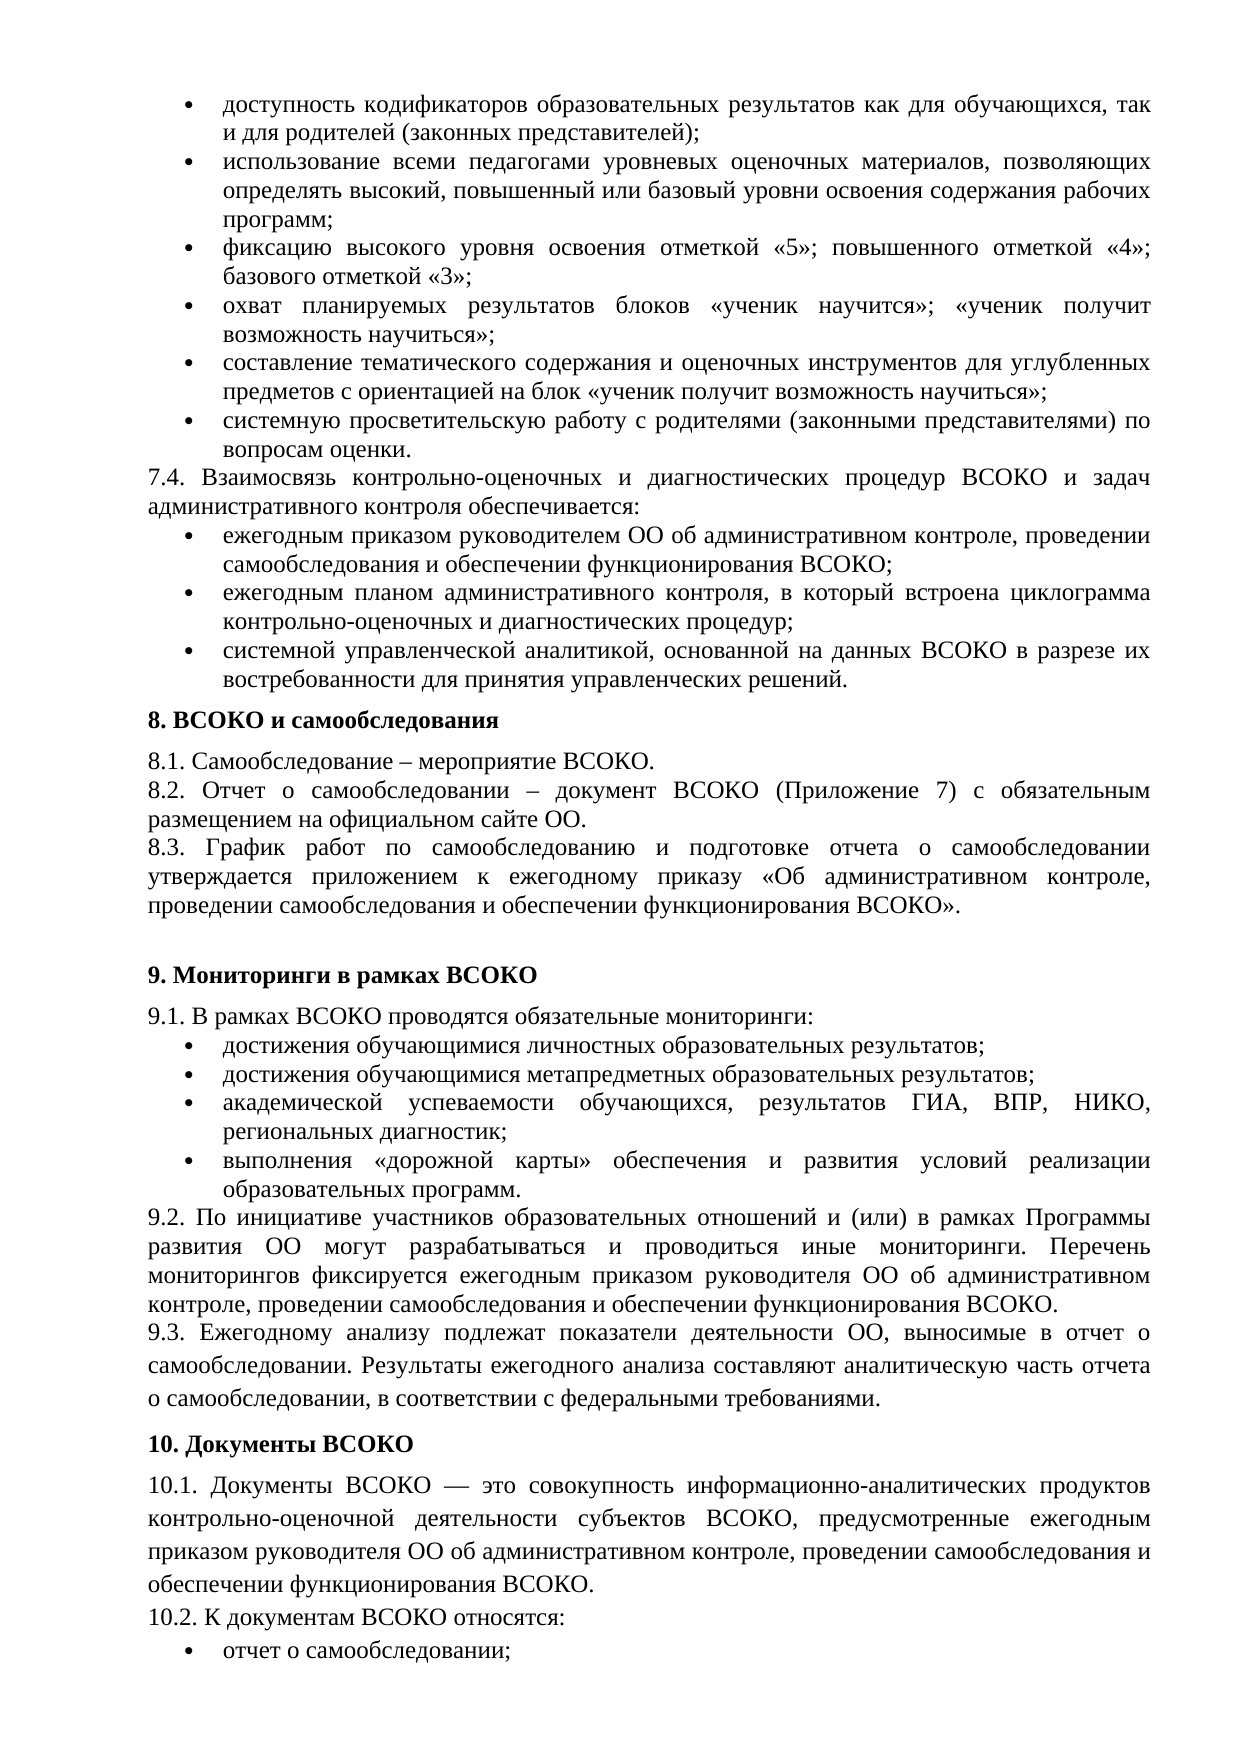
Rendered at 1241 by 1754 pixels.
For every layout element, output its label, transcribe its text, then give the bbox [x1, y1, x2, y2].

text 10.2. К документам ВСОКО относятся: [148, 1602, 1152, 1631]
text 9.2. По инициативе участников образовательных отношений и (или) в рамках Программы развития ОО могут разрабатываться и проводиться иные мониторинги. Перечень мониторингов фиксируется ежегодным приказом руководителя ОО об административном контроле, проведении самообследования и обеспечении функционирования ВСОКО. [148, 1202, 1152, 1317]
list ежегодным приказом руководителем ОО об административном контроле, проведении самообследования и обеспечении функционирования ВСОКО; [185, 520, 1152, 577]
list достижения обучающимися личностных образовательных результатов; [185, 1030, 1152, 1059]
list охват планируемых результатов блоков «ученик научится»; «ученик получит возможность научиться»; [185, 290, 1152, 347]
list системную просветительскую работу с родителями (законными представителями) по вопросам оценки. [185, 405, 1152, 462]
text 9.3. Ежегодному анализу подлежат показатели деятельности ОО, выносимые в отчет о самообследовании. Результаты ежегодного анализа составляют аналитическую часть отчета о самообследовании, в соответствии с федеральными требованиями. [148, 1317, 1152, 1412]
text 8.2. Отчет о самообследовании – документ ВСОКО (Приложение 7) с обязательным размещением на официальном сайте ОО. [148, 775, 1152, 832]
text 7.4. Взаимосвязь контрольно-оценочных и диагностических процедур ВСОКО и задач административного контроля обеспечивается: [148, 462, 1152, 520]
list использование всеми педагогами уровневых оценочных материалов, позволяющих определять высокий, повышенный или базовый уровни освоения содержания рабочих программ; [185, 146, 1152, 232]
list выполнения «дорожной карты» обеспечения и развития условий реализации образовательных программ. [185, 1145, 1152, 1202]
list отчет о самообследовании; [185, 1635, 1152, 1664]
list системной управленческой аналитикой, основанной на данных ВСОКО в разрезе их востребованности для принятия управленческих решений. [185, 635, 1152, 692]
text 8.1. Самообследование – мероприятие ВСОКО. [148, 746, 1152, 775]
subtitle 8. ВСОКО и самообследования [148, 705, 1152, 734]
text 9.1. В рамках ВСОКО проводятся обязательные мониторинги: [148, 1001, 1152, 1030]
subtitle 9. Мониторинги в рамках ВСОКО [148, 960, 1152, 989]
list ежегодным планом административного контроля, в который встроена циклограмма контрольно-оценочных и диагностических процедур; [185, 577, 1152, 635]
list составление тематического содержания и оценочных инструментов для углубленных предметов с ориентацией на блок «ученик получит возможность научиться»; [185, 347, 1152, 405]
list достижения обучающимися метапредметных образовательных результатов; [185, 1059, 1152, 1087]
text 10.1. Документы ВСОКО — это совокупность информационно-аналитических продуктов контрольно-оценочной деятельности субъектов ВСОКО, предусмотренные ежегодным приказом руководителя ОО об административном контроле, проведении самообследования и обеспечении функционирования ВСОКО. [148, 1470, 1152, 1598]
list фиксацию высокого уровня освоения отметкой «5»; повышенного отметкой «4»; базового отметкой «3»; [185, 232, 1152, 290]
list академической успеваемости обучающихся, результатов ГИА, ВПР, НИКО, региональных диагностик; [185, 1087, 1152, 1145]
list доступность кодификаторов образовательных результатов как для обучающихся, так и для родителей (законных представителей); [185, 89, 1152, 146]
text 8.3. График работ по самообследованию и подготовке отчета о самообследовании утверждается приложением к ежегодному приказу «Об административном контроле, проведении самообследования и обеспечении функционирования ВСОКО». [148, 832, 1152, 919]
subtitle 10. Документы ВСОКО [148, 1429, 1152, 1458]
